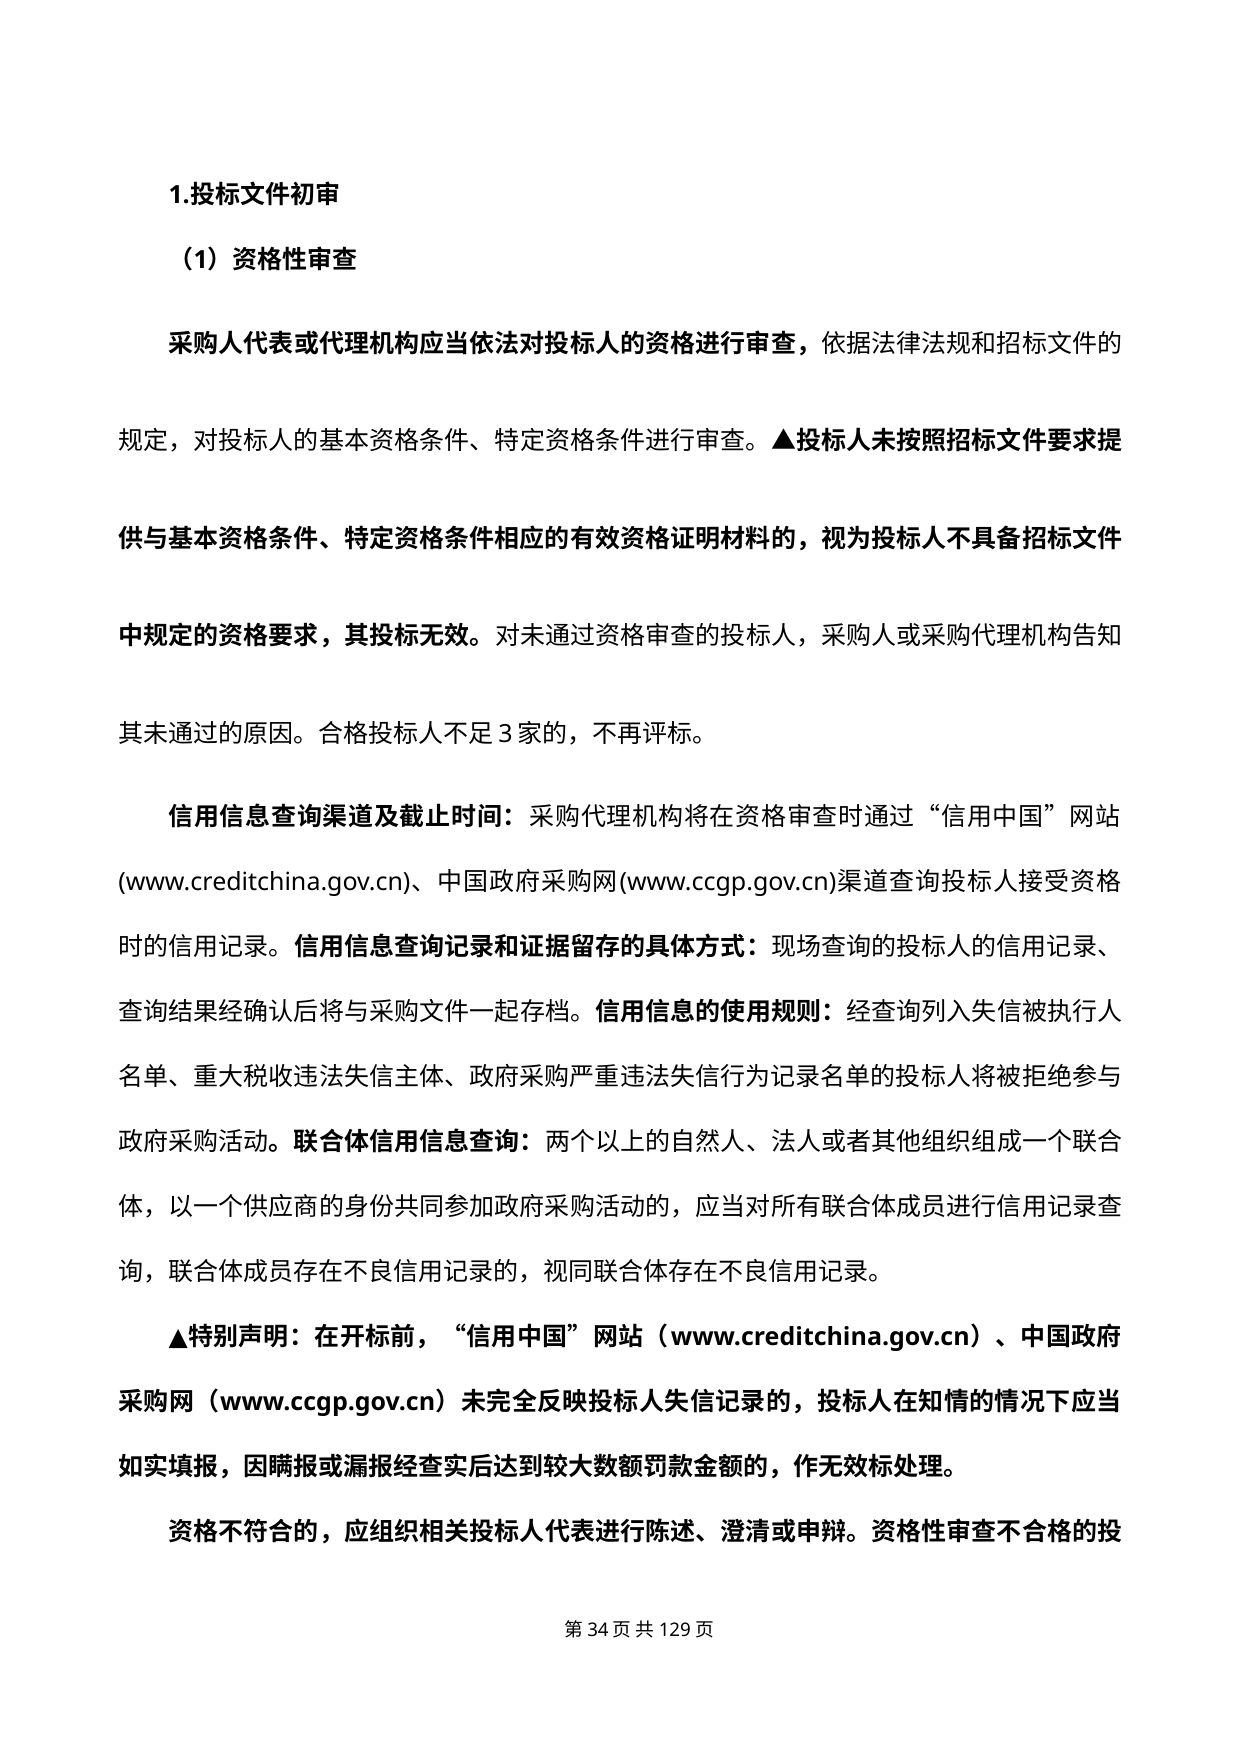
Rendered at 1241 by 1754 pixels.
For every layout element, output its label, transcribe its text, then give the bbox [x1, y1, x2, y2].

text （1）资格性审查 [118, 226, 1122, 291]
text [118, 1497, 1122, 1562]
text 1.投标文件初审 [118, 161, 1122, 226]
text ▲特别声明：在开标前，“信用中国”网站（www.creditchina.gov.cn）、中国政府采购网（www.ccgp.gov.cn）未完全反映投标人失信记录的，投标人在知情的情况下应当如实填报，因瞒报或漏报经查实后达到较大数额罚款金额的，作无效标处理。 [118, 1302, 1122, 1497]
text 信用信息查询渠道及截止时间：采购代理机构将在资格审查时通过“信用中国”网站(www.creditchina.gov.cn)、中国政府采购网(www.ccgp.gov.cn)渠道查询投标人接受资格时的信用记录。信用信息查询记录和证据留存的具体方式：现场查询的投标人的信用记录、查询结果经确认后将与采购文件一起存档。信用信息的使用规则：经查询列入失信被执行人名单、重大税收违法失信主体、政府采购严重违法失信行为记录名单的投标人将被拒绝参与政府采购活动。联合体信用信息查询：两个以上的自然人、法人或者其他组织组成一个联合体，以一个供应商的身份共同参加政府采购活动的，应当对所有联合体成员进行信用记录查询，联合体成员存在不良信用记录的，视同联合体存在不良信用记录。 [118, 782, 1122, 1302]
text 采购人代表或代理机构应当依法对投标人的资格进行审查，依据法律法规和招标文件的规定，对投标人的基本资格条件、特定资格条件进行审查。▲投标人未按照招标文件要求提供与基本资格条件、特定资格条件相应的有效资格证明材料的，视为投标人不具备招标文件中规定的资格要求，其投标无效。对未通过资格审查的投标人，采购人或采购代理机构告知其未通过的原因。合格投标人不足3家的，不再评标。 [118, 309, 1122, 764]
